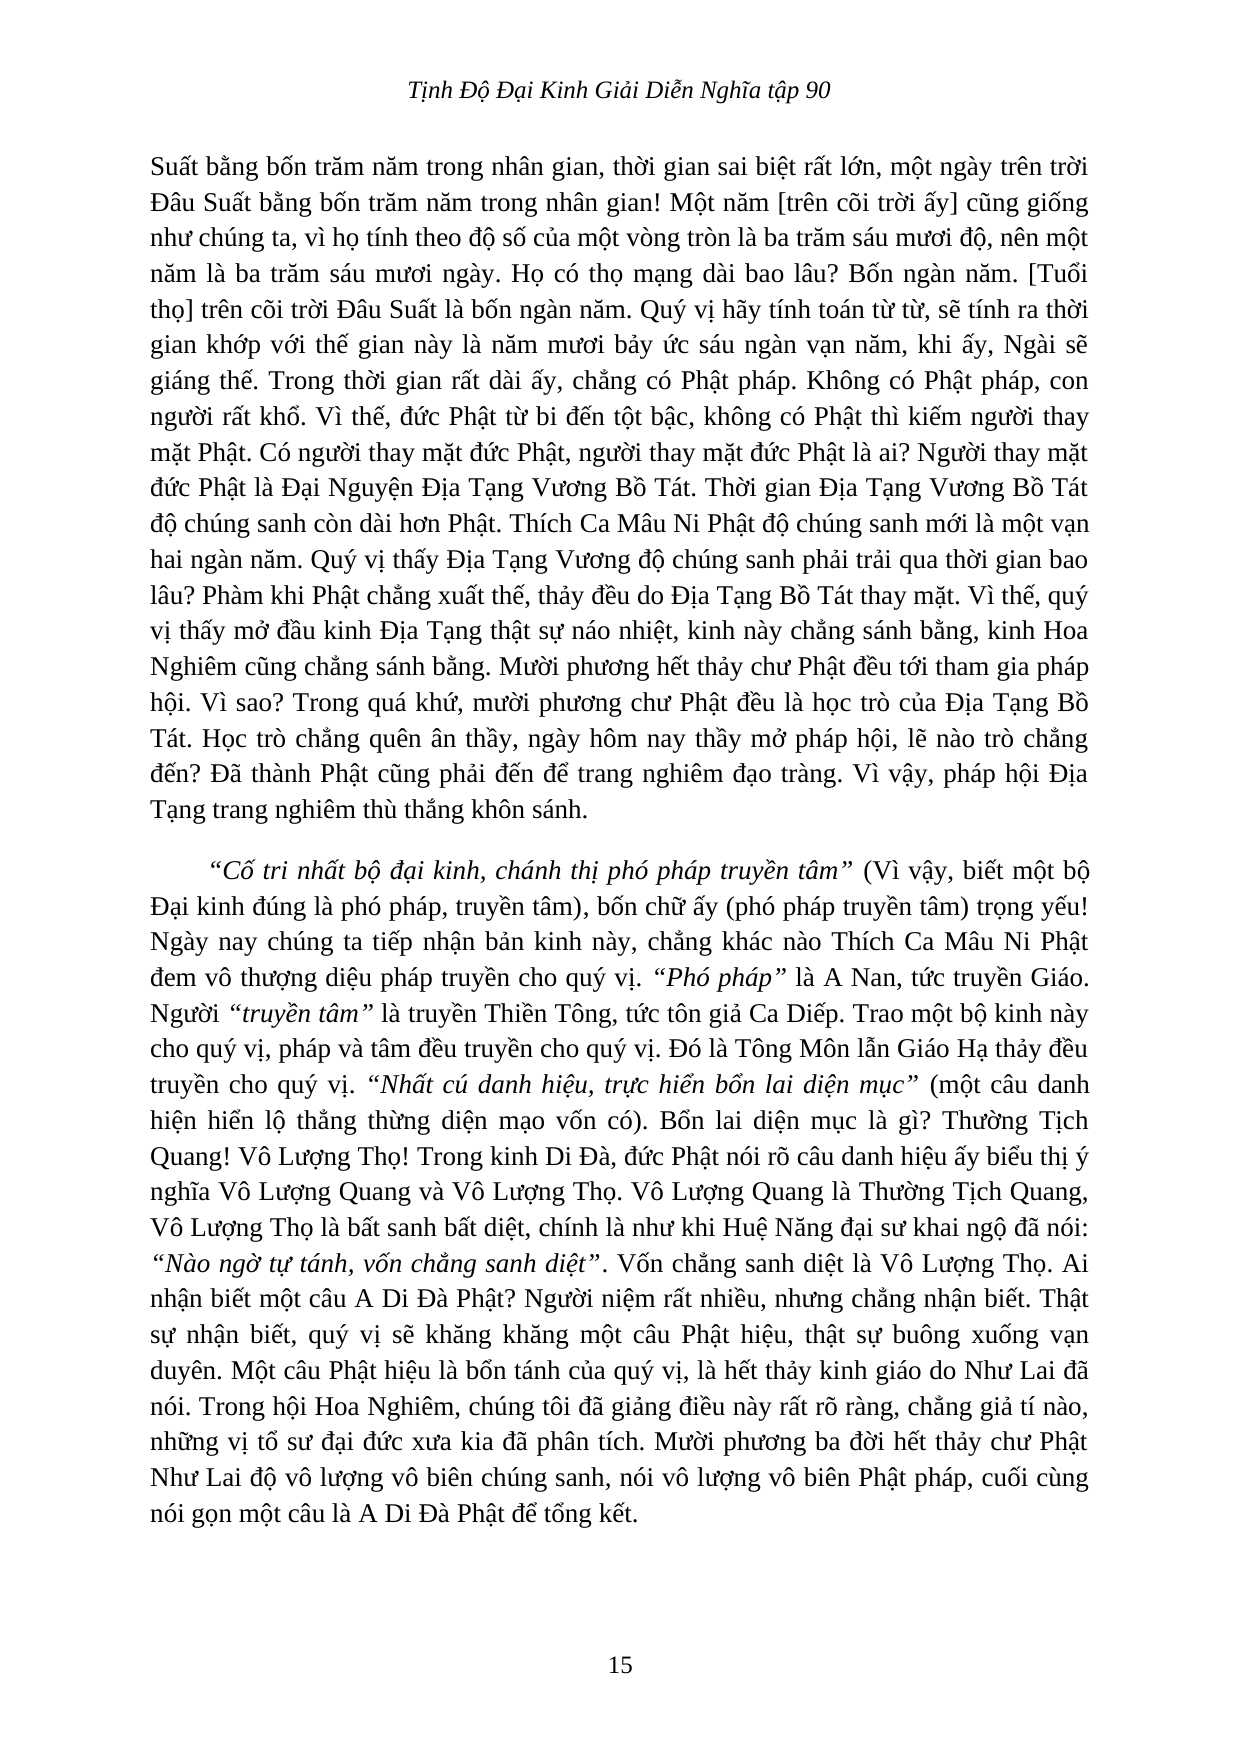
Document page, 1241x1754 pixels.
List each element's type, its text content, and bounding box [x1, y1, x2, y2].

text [150, 150, 1090, 824]
text “Cố tri nhất bộ đại kinh, chánh thị phó pháp truyền tâm” (Vì vậy, biết một bộ Ðại kinh đúng là phó pháp, truyền tâm), bốn chữ ấy (phó pháp truyền tâm) trọng yếu! Ngày nay chúng ta tiếp nhận bản kinh này, chẳng khác nào Thích Ca Mâu Ni Phật đem vô thượng diệu pháp truyền cho quý vị. “Phó pháp” là A , tức truyền Giáo. Người “truyền tâm” là truyền Thiền Tông, tức tôn giả Ca Diếp. Trao một bộ kinh này cho quý vị, pháp và tâm đều truyền cho quý vị. Đó là Tông Môn lẫn Giáo Hạ thảy đều truyền cho quý vị. “Nhất cú danh hiệu, trực hiển bổn lai diện mục” (một câu danh hiện hiển lộ thẳng thừng diện mạo vốn có). Bổn lai diện mục là gì? Thường Tịch Quang! Vô Lượng Thọ! Trong kinh Di Đà, đức Phật nói rõ câu danh hiệu ấy biểu thị ý nghĩa Vô Lượng Quang và Vô Lượng Thọ. Vô Lượng Quang là Thường Tịch Quang, Vô Lượng Thọ là bất sanh bất diệt, chính là như khi Huệ Năng đại sư khai ngộ đã nói: “Nào ngờ tự tánh, vốn chẳng sanh diệt”. Vốn chẳng sanh diệt là Vô Lượng Thọ. Ai nhận biết một câu A Di Đà Phật? Người niệm rất nhiều, nhưng chẳng nhận biết. Thật sự nhận biết, quý vị sẽ khăng khăng một câu Phật hiệu, thật sự buông xuống vạn duyên. Một câu Phật hiệu là bổn tánh của quý vị, là hết thảy kinh giáo do Như Lai đã nói. Trong hội Hoa Nghiêm, chúng tôi đã giảng điều này rất rõ ràng, chẳng giả tí nào, những vị tổ sư đại đức xưa kia đã phân tích. Mười phương ba đời hết thảy chư Phật Như Lai độ vô lượng vô biên chúng sanh, nói vô lượng vô biên Phật pháp, cuối cùng nói gọn một câu là A Di Đà Phật để tổng kết. [150, 854, 1090, 1528]
